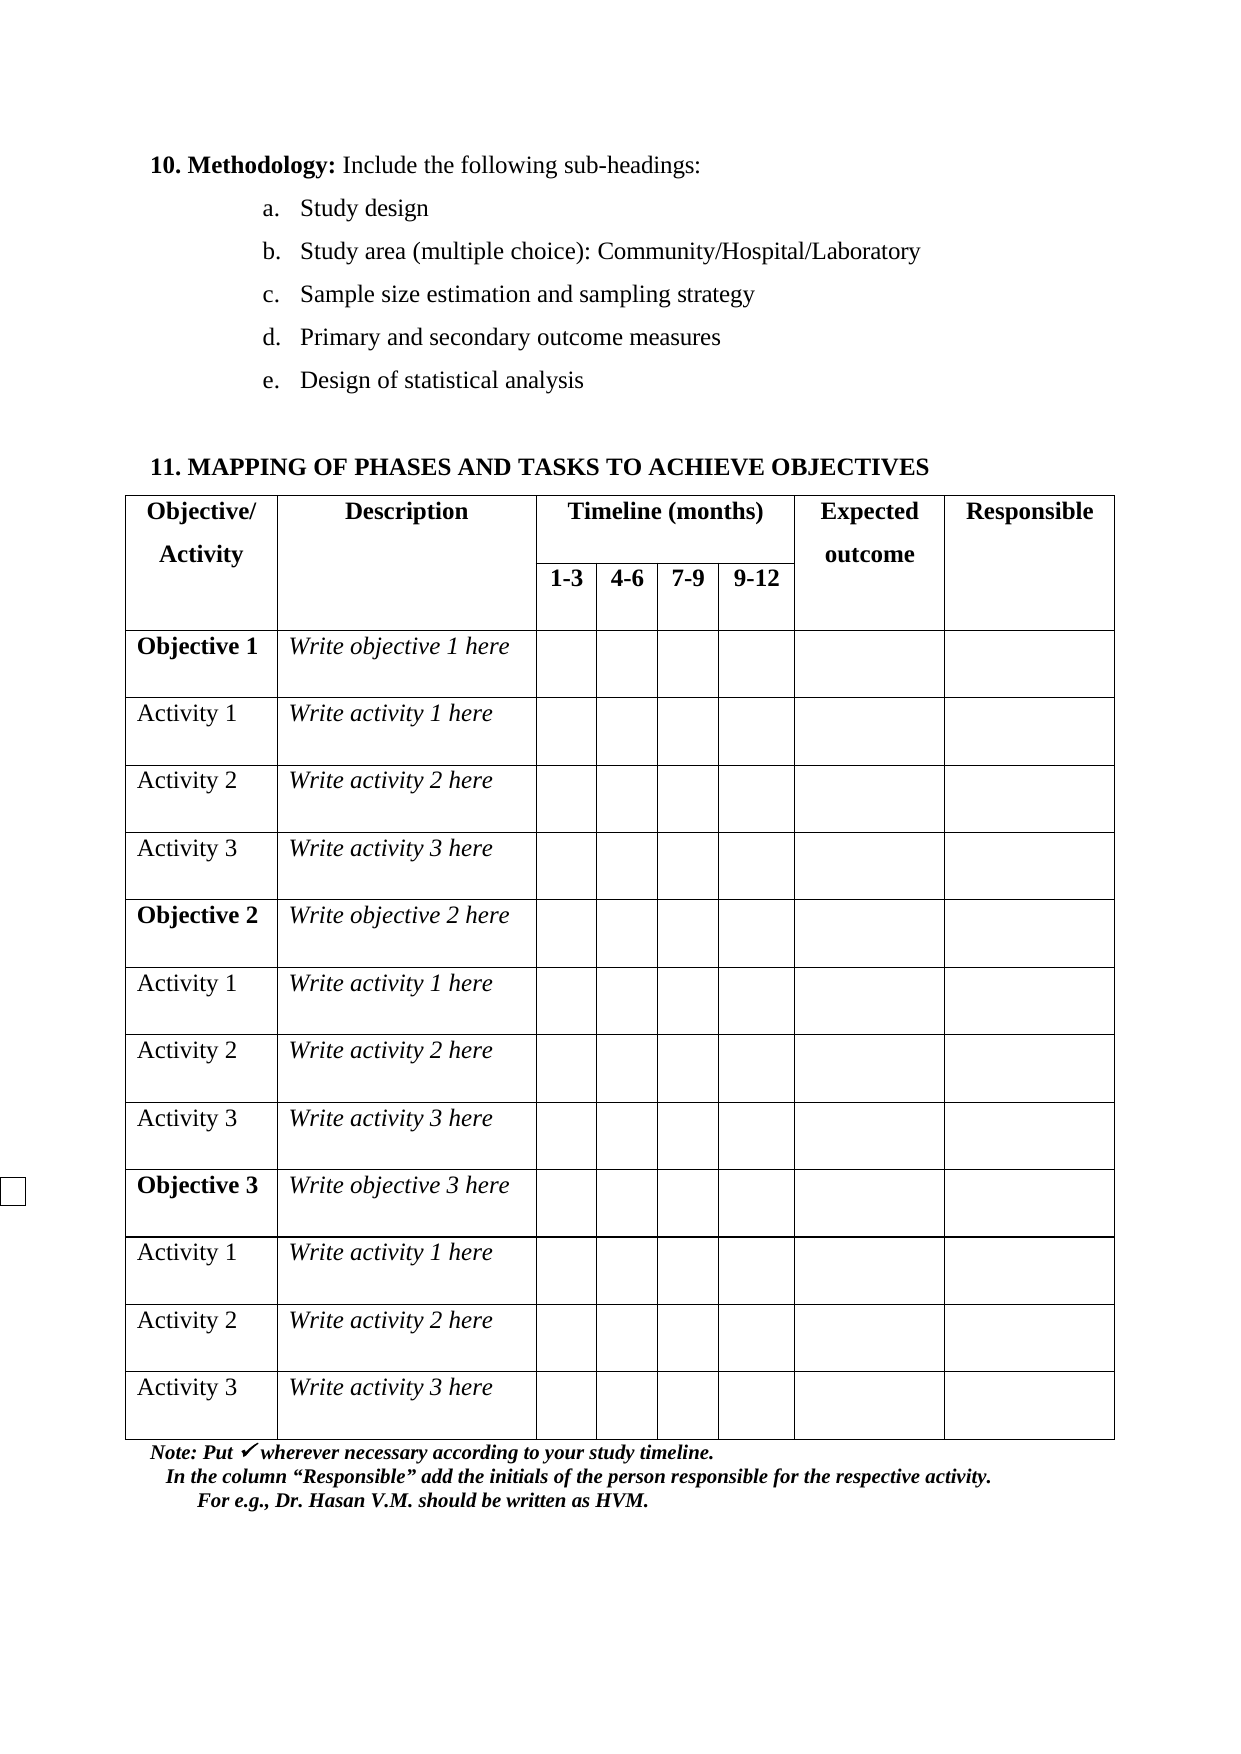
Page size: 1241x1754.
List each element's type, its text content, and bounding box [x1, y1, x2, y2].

table_cell [537, 1238, 596, 1304]
table_cell Activity 2 [126, 766, 277, 832]
text Note: Put wherever necessary according to your study timeline. [150, 1440, 1090, 1464]
table_cell [719, 1170, 794, 1236]
table_cell [537, 833, 596, 899]
table_cell Write objective 1 here [278, 631, 536, 697]
list Sample size estimation and sampling strategy [262, 279, 1090, 308]
table_cell [945, 766, 1114, 832]
table_cell [658, 900, 718, 967]
table_cell [795, 766, 944, 832]
table_cell [537, 631, 596, 697]
table_cell Objective 2 [126, 900, 277, 967]
table_cell [597, 1372, 657, 1438]
table_cell [597, 631, 657, 697]
list Primary and secondary outcome measures [262, 322, 1090, 351]
table_cell Activity 2 [126, 1035, 277, 1102]
table_header Objective/ Activity [126, 496, 277, 630]
table_header [1, 1178, 25, 1205]
table_cell Activity 3 [126, 833, 277, 899]
table_cell [597, 766, 657, 832]
table_cell Write activity 3 here [278, 1372, 536, 1438]
table_cell Objective 3 [126, 1170, 277, 1236]
table_cell [597, 1238, 657, 1304]
table_cell 7-9 [658, 564, 718, 630]
table_cell [658, 631, 718, 697]
table_cell [537, 1103, 596, 1169]
table_cell [945, 1372, 1114, 1438]
table_header Expected outcome [795, 496, 944, 630]
list Study area (multiple choice): Community/Hospital/Laboratory [262, 236, 1090, 265]
table_cell [719, 631, 794, 697]
table_cell Activity 2 [126, 1305, 277, 1371]
table_cell [537, 1305, 596, 1371]
table_cell [795, 631, 944, 697]
table_cell [719, 900, 794, 967]
table_cell [795, 1170, 944, 1236]
table_cell Activity 1 [126, 698, 277, 764]
table_cell Write activity 3 here [278, 1103, 536, 1169]
table_cell [597, 698, 657, 764]
table_cell [795, 1372, 944, 1438]
table_cell Write objective 2 here [278, 900, 536, 967]
list Design of statistical analysis [262, 366, 1090, 394]
table_cell [795, 1305, 944, 1371]
table_cell Write activity 1 here [278, 968, 536, 1034]
table_cell [597, 1035, 657, 1102]
table_header Responsible [945, 496, 1114, 630]
table_cell [945, 631, 1114, 697]
table_cell [945, 968, 1114, 1034]
table_cell [537, 968, 596, 1034]
table_header Timeline (months) [537, 496, 794, 562]
table_cell [945, 1103, 1114, 1169]
table_cell 4-6 [597, 564, 657, 630]
table_cell [795, 1103, 944, 1169]
table_cell [719, 698, 794, 764]
table_cell [537, 900, 596, 967]
table_cell Write activity 2 here [278, 766, 536, 832]
table_cell [945, 1305, 1114, 1371]
table_cell [719, 1035, 794, 1102]
table_cell [597, 900, 657, 967]
table_cell [658, 1372, 718, 1438]
table_cell [719, 1372, 794, 1438]
table_cell [719, 833, 794, 899]
table_cell Write objective 3 here [278, 1170, 536, 1236]
text In the column “Responsible” add the initials of the person responsible for the respective activity. [150, 1464, 1090, 1488]
table_cell [597, 968, 657, 1034]
table_cell 1-3 [537, 564, 596, 630]
table_cell [795, 900, 944, 967]
table_cell [719, 1305, 794, 1371]
table_cell Write activity 2 here [278, 1305, 536, 1371]
table_cell [537, 1170, 596, 1236]
table_cell [658, 1103, 718, 1169]
table_cell [658, 1305, 718, 1371]
table_cell [795, 968, 944, 1034]
table_cell Write activity 3 here [278, 833, 536, 899]
table_cell Write activity 2 here [278, 1035, 536, 1102]
table_cell [795, 1238, 944, 1304]
table_cell [795, 833, 944, 899]
list Study design [262, 193, 1090, 222]
table_cell Activity 3 [126, 1372, 277, 1438]
table_cell [537, 1035, 596, 1102]
table_cell [719, 968, 794, 1034]
table_cell [719, 766, 794, 832]
table_cell [795, 1035, 944, 1102]
table_header Description [278, 496, 536, 630]
table_cell [945, 698, 1114, 764]
table_cell [537, 766, 596, 832]
table_cell [945, 833, 1114, 899]
table_cell Activity 1 [126, 1238, 277, 1304]
text For e.g., Dr. Hasan V.M. should be written as HVM. [150, 1488, 1090, 1512]
table_cell [597, 1170, 657, 1236]
table_cell Objective 1 [126, 631, 277, 697]
table_cell Write activity 1 here [278, 698, 536, 764]
table_cell [658, 833, 718, 899]
table_cell [597, 1305, 657, 1371]
table_cell [945, 900, 1114, 967]
table_cell Write activity 1 here [278, 1238, 536, 1304]
table_cell Activity 1 [126, 968, 277, 1034]
table_cell [658, 766, 718, 832]
table_cell [658, 1035, 718, 1102]
table_cell [658, 968, 718, 1034]
list Methodology: Include the following sub-headings: [150, 150, 1090, 179]
table_cell [945, 1238, 1114, 1304]
table_cell [719, 1103, 794, 1169]
table_cell [537, 1372, 596, 1438]
table_cell Activity 3 [126, 1103, 277, 1169]
table_cell 9-12 [719, 564, 794, 630]
list MAPPING OF PHASES AND TASKS TO ACHIEVE OBJECTIVES [150, 452, 1090, 481]
table_cell [945, 1035, 1114, 1102]
table_cell [945, 1170, 1114, 1236]
table_cell [658, 1238, 718, 1304]
table_cell [719, 1238, 794, 1304]
table_cell [795, 698, 944, 764]
table_cell [658, 698, 718, 764]
table_cell [537, 698, 596, 764]
table_cell [597, 1103, 657, 1169]
table_cell [658, 1170, 718, 1236]
table_cell [597, 833, 657, 899]
